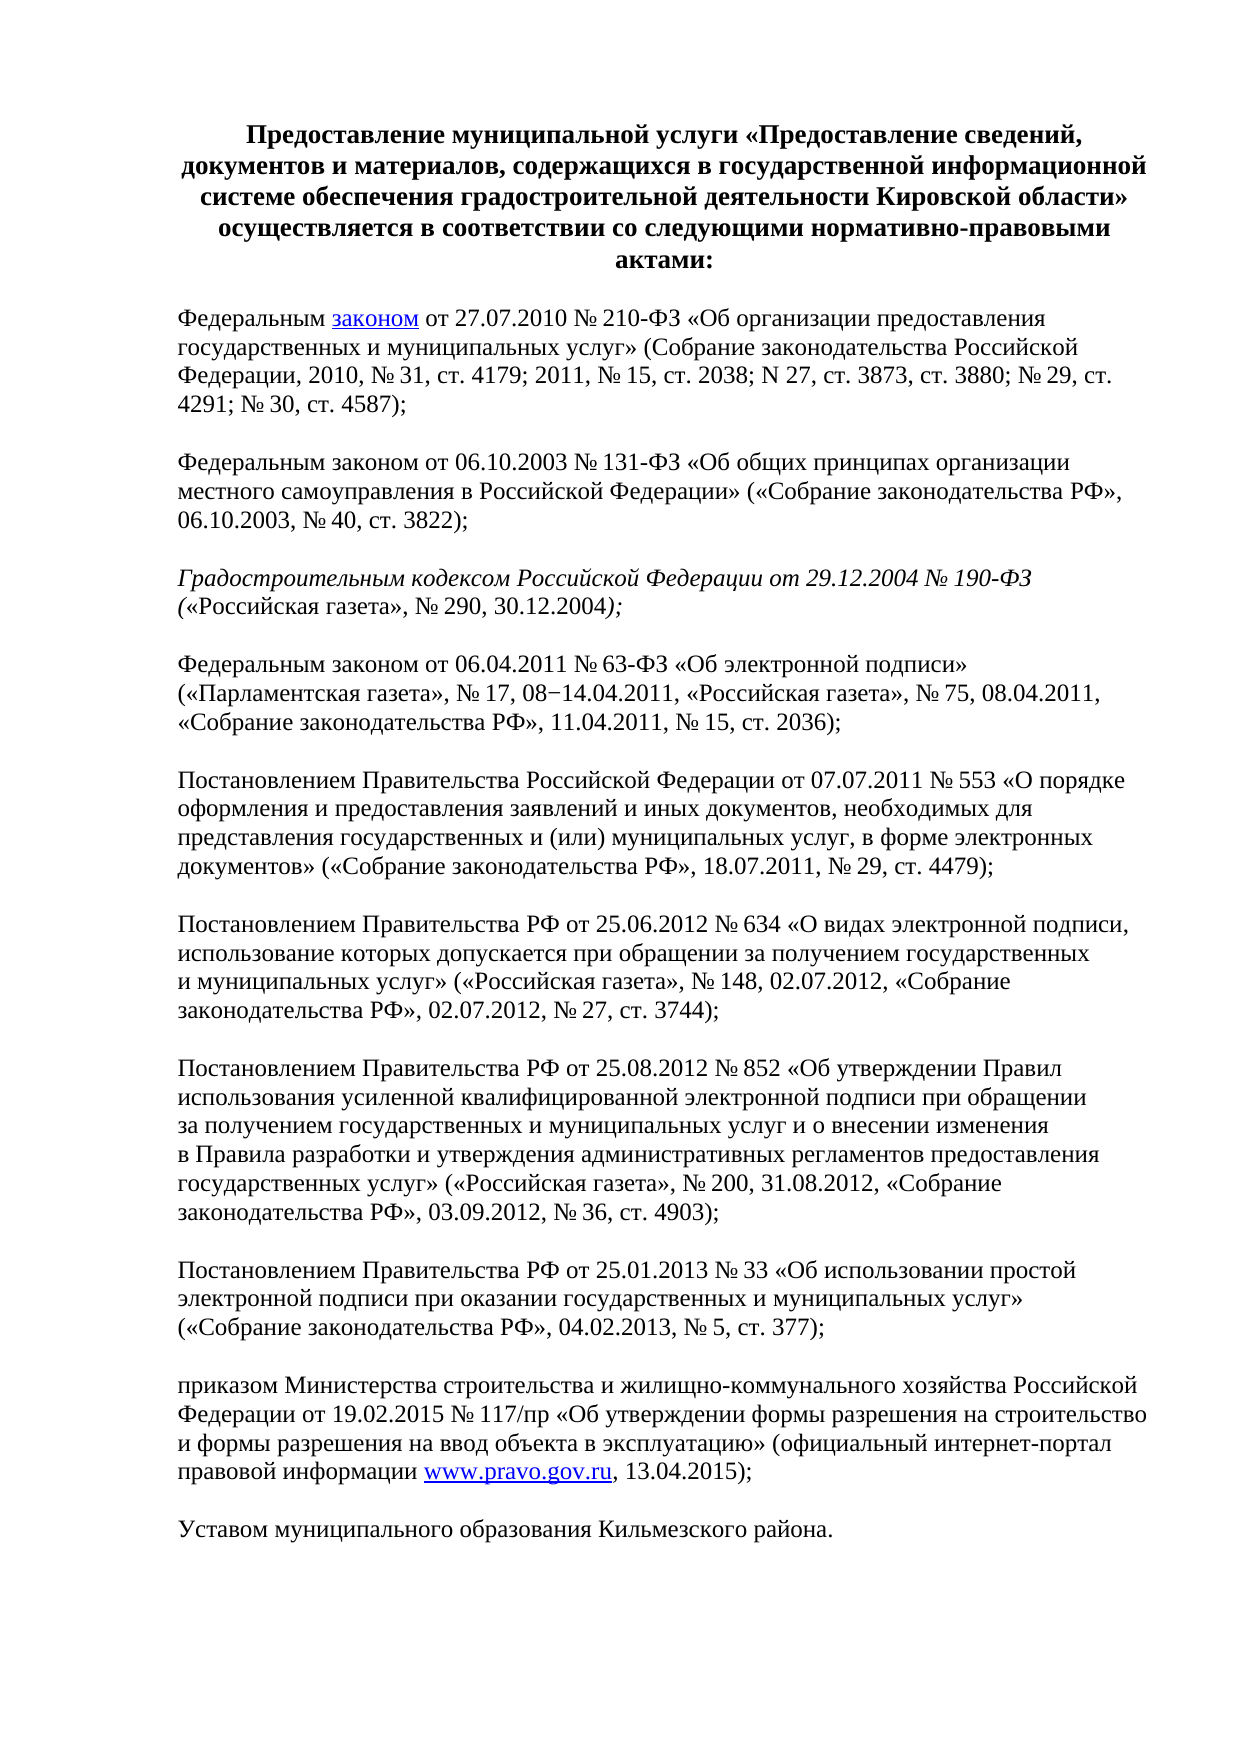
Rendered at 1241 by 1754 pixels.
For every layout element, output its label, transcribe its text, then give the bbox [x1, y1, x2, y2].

text Постановлением Правительства Российской Федерации от 07.07.2011 № 553 «О порядке оформления и предоставления заявлений и иных документов, необходимых для представления государственных и (или) муниципальных услуг, в форме электронных документов» («Собрание законодательства РФ», 18.07.2011, № 29, ст. 4479); [177, 765, 1152, 880]
text Федеральным законом от 06.10.2003 № 131-ФЗ «Об общих принципах организации местного самоуправления в Российской Федерации» («Собрание законодательства РФ», 06.10.2003, № 40, ст. 3822); [177, 447, 1152, 533]
text Постановлением Правительства РФ от 25.06.2012 № 634 «О видах электронной подписи, использование которых допускается при обращении за получением государственных и муниципальных услуг» («Российская газета», № 148, 02.07.2012, «Собрание законодательства РФ», 02.07.2012, № 27, ст. 3744); [177, 909, 1152, 1024]
text Федеральным законом от 27.07.2010 № 210-ФЗ «Об организации предоставления государственных и муниципальных услуг» (Собрание законодательства Российской Федерации, 2010, № 31, ст. 4179; 2011, № 15, ст. 2038; N 27, ст. 3873, ст. 3880; № 29, ст. 4291; № 30, ст. 4587); [177, 303, 1152, 418]
text Уставом муниципального образования Кильмезского района. [177, 1514, 1152, 1543]
text Предоставление муниципальной услуги «Предоставление сведений, документов и материалов, содержащихся в государственной информационной системе обеспечения градостроительной деятельности Кировской области» осуществляется в соответствии со следующими нормативно-правовыми актами: [177, 118, 1152, 274]
text Градостроительным кодексом Российской Федерации от 29.12.2004 № 190-ФЗ («Российская газета», № 290, 30.12.2004); [177, 563, 1152, 620]
text приказом Министерства строительства и жилищно-коммунального хозяйства Российской Федерации от 19.02.2015 № 117/пр «Об утверждении формы разрешения на строительство и формы разрешения на ввод объекта в эксплуатацию» (официальный интернет-портал правовой информации www.pravo.gov.ru, 13.04.2015); [177, 1370, 1152, 1485]
text Постановлением Правительства РФ от 25.08.2012 № 852 «Об утверждении Правил использования усиленной квалифицированной электронной подписи при обращении за получением государственных и муниципальных услуг и о внесении изменения в Правила разработки и утверждения административных регламентов предоставления государственных услуг» («Российская газета», № 200, 31.08.2012, «Собрание законодательства РФ», 03.09.2012, № 36, ст. 4903); [177, 1053, 1152, 1226]
text Федеральным законом от 06.04.2011 № 63-ФЗ «Об электронной подписи» («Парламентская газета», № 17, 08−14.04.2011, «Российская газета», № 75, 08.04.2011, «Собрание законодательства РФ», 11.04.2011, № 15, ст. 2036); [177, 649, 1152, 736]
text Постановлением Правительства РФ от 25.01.2013 № 33 «Об использовании простой электронной подписи при оказании государственных и муниципальных услуг» («Собрание законодательства РФ», 04.02.2013, № 5, ст. 377); [177, 1255, 1152, 1341]
